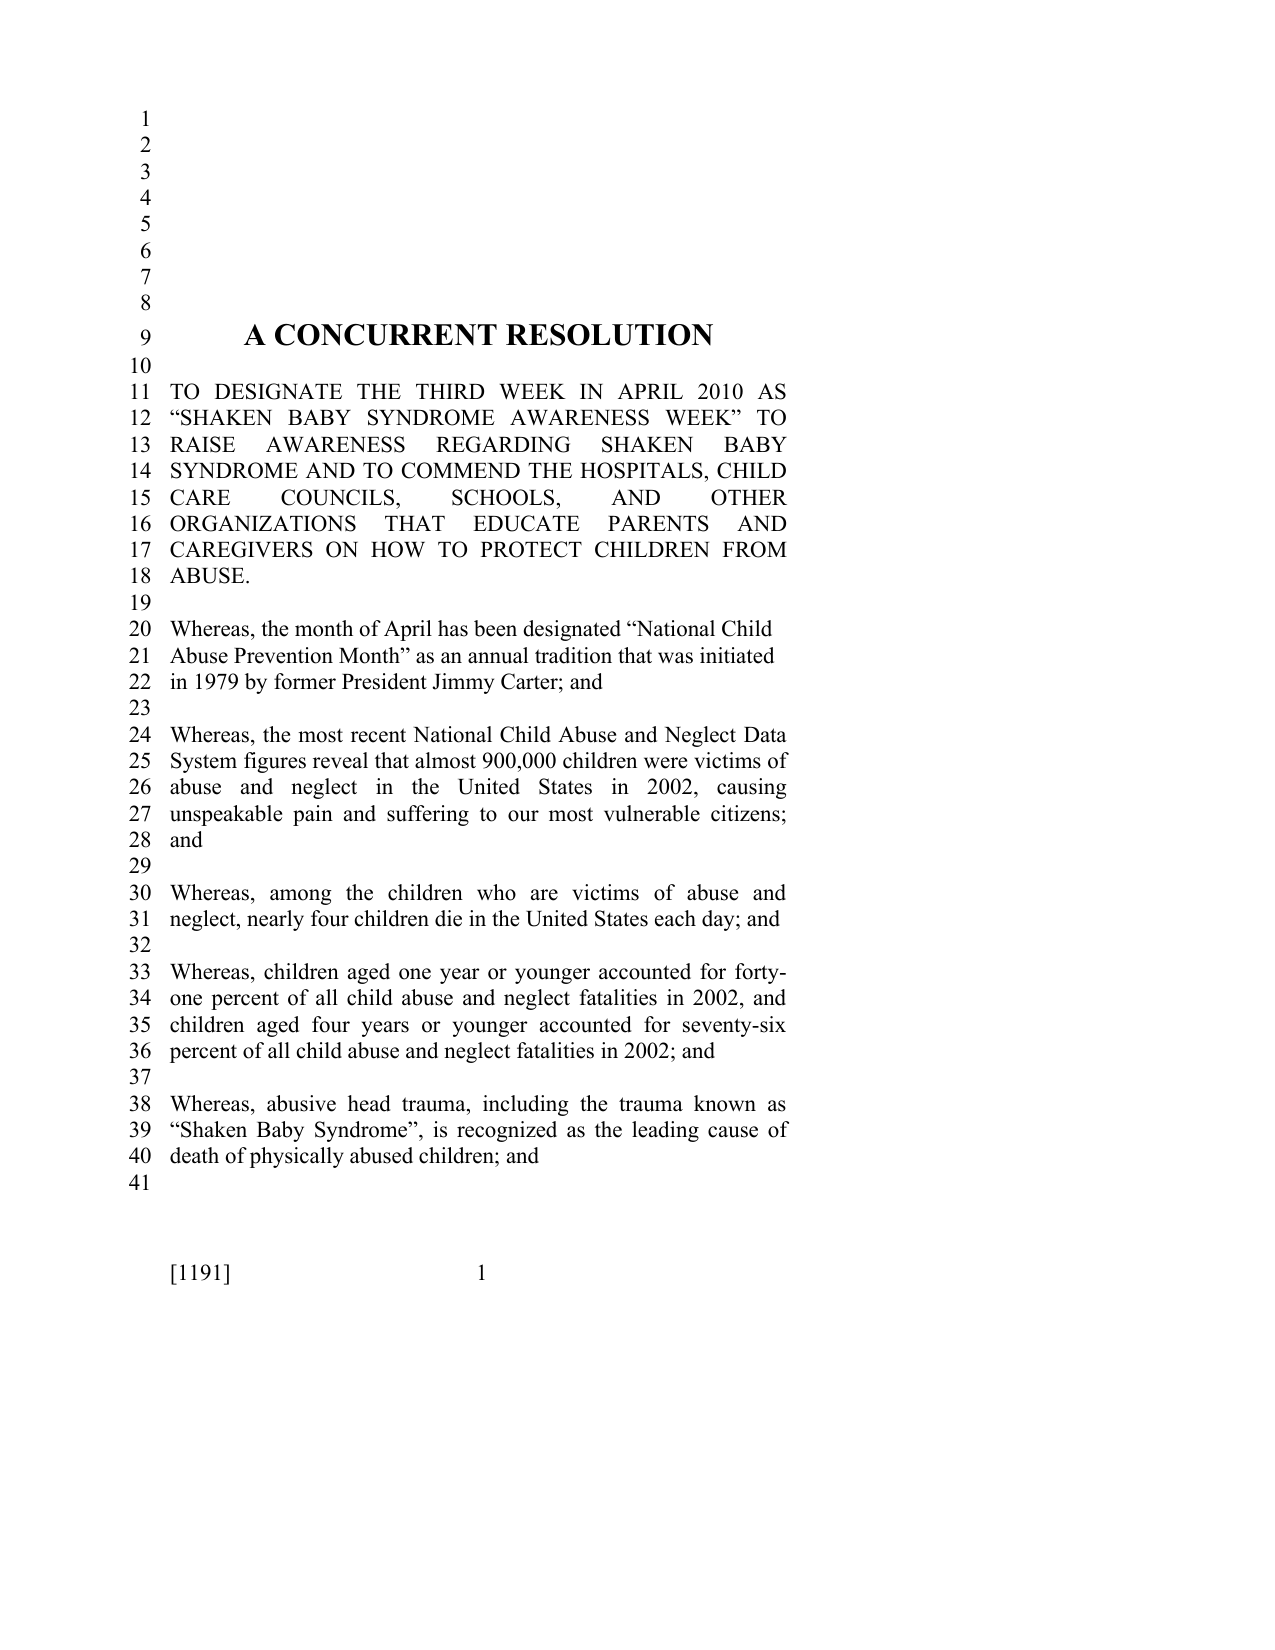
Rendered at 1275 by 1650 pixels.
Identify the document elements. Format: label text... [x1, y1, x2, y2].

text Whereas, children aged one year or younger accounted for forty-one percent of all child abuse and neglect fatalities in 2002, and children aged four years or younger accounted for seventy-six percent of all child abuse and neglect fatalities in 2002; and [169, 958, 787, 1063]
text Whereas, among the children who are victims of abuse and neglect, nearly four children die in the United States each day; and [169, 879, 787, 932]
text A CONCURRENT RESOLUTION [169, 316, 787, 352]
text Whereas, abusive head trauma, including the trauma known as “Shaken Baby Syndrome”, is recognized as the leading cause of death of physically abused children; and [169, 1090, 787, 1169]
text Whereas, the most recent National Child Abuse and Neglect Data System figures reveal that almost 900,000 children were victims of abuse and neglect in the United States in 2002, causing unspeakable pain and suffering to our most vulnerable citizens; and [169, 721, 787, 852]
text Whereas, the month of April has been designated “National Child Abuse Prevention Month” as an annual tradition that was initiated in 1979 by former President Jimmy Carter; and [169, 615, 787, 694]
text TO DESIGNATE THE THIRD WEEK IN APRIL 2010 AS “SHAKEN BABY SYNDROME AWARENESS WEEK” TO RAISE AWARENESS REGARDING SHAKEN BABY SYNDROME AND TO COMMEND THE HOSPITALS, CHILD CARE COUNCILS, SCHOOLS, AND OTHER ORGANIZATIONS THAT EDUCATE PARENTS AND CAREGIVERS ON HOW TO PROTECT CHILDREN FROM ABUSE. [169, 378, 787, 589]
